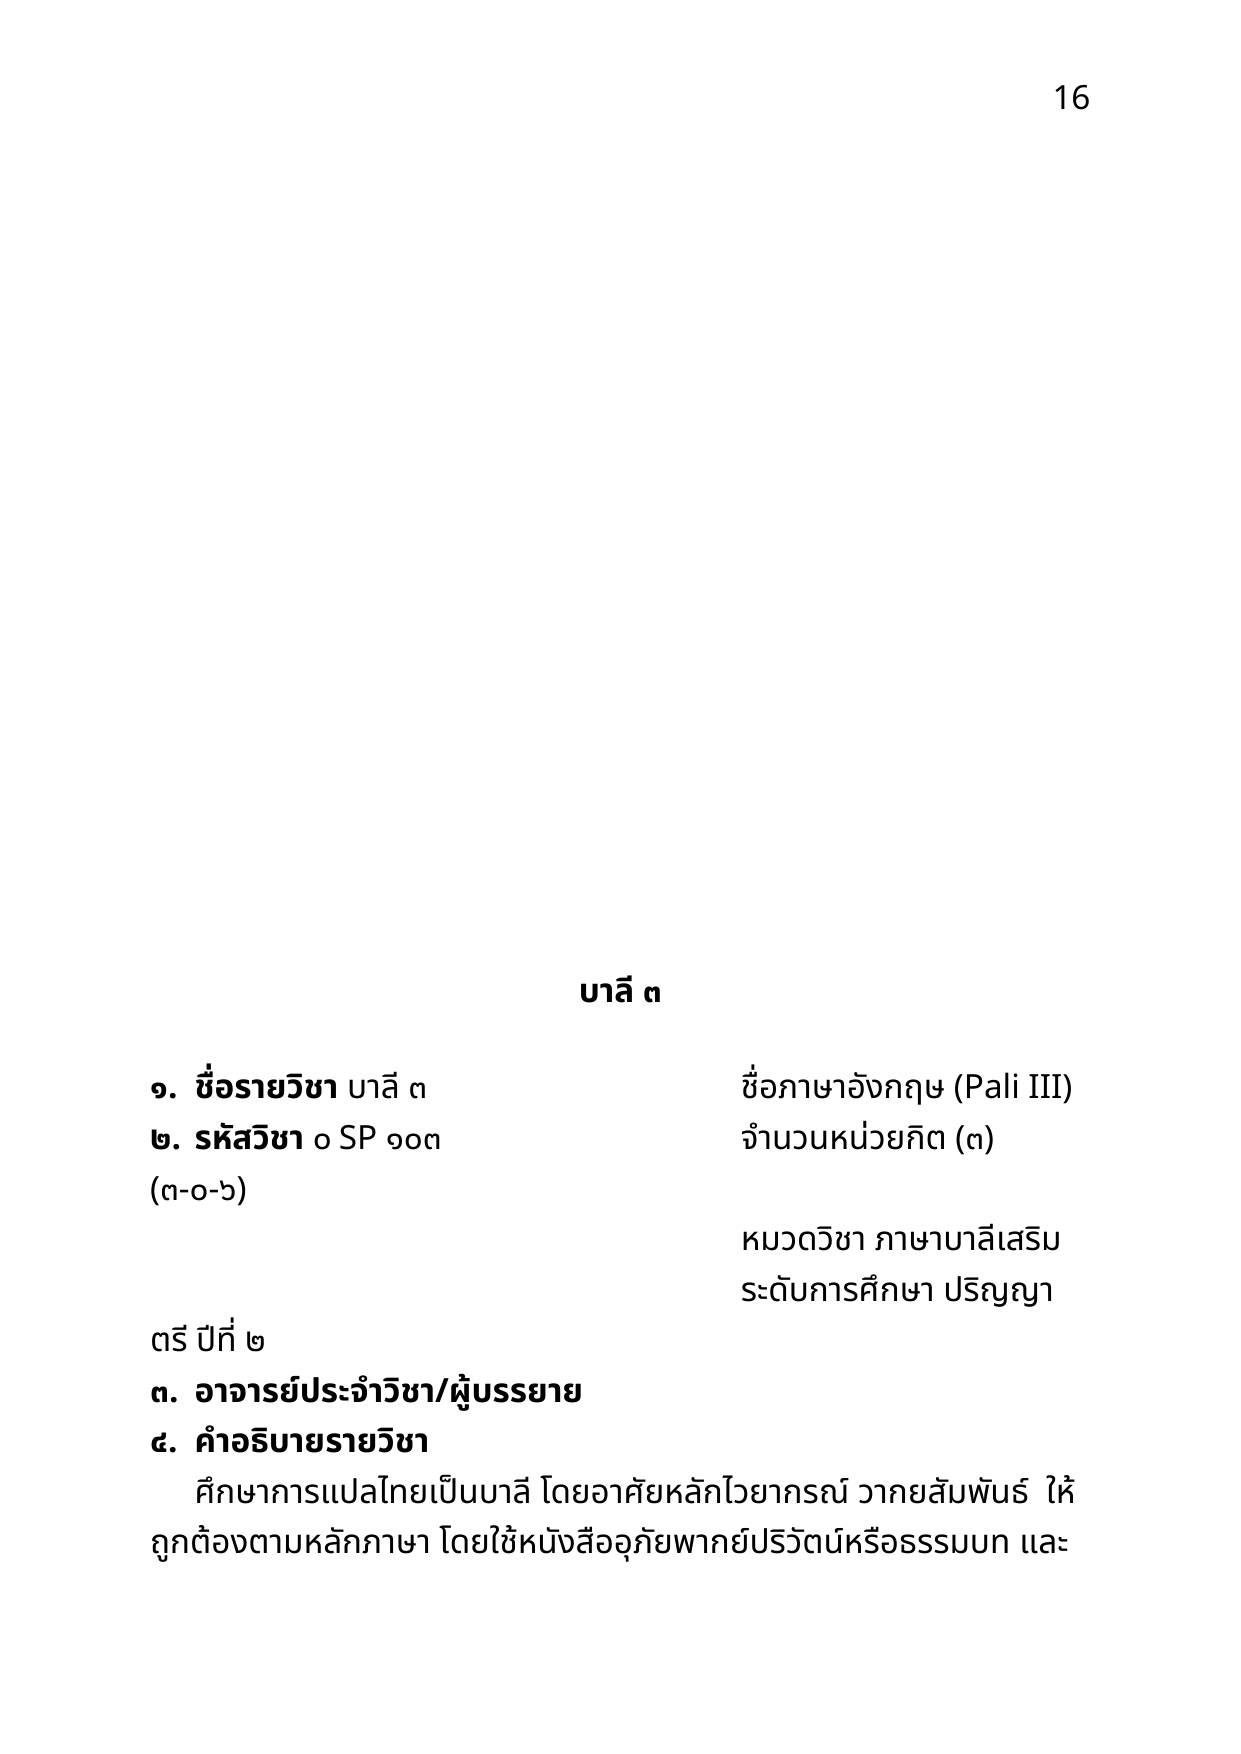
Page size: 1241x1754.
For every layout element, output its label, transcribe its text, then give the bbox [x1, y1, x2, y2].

text หมวดวิชา ภาษาบาลีเสริม [150, 1215, 1090, 1266]
text ๔. คำอธิบายรายวิชา [150, 1417, 1090, 1468]
text บาลี ๓ [150, 967, 1090, 1018]
text ระดับการศึกษา ปริญญาตรี ปีที่ ๒ [150, 1266, 1090, 1366]
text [150, 1468, 1090, 1568]
text ๒. รหัสวิชา ๐SP ๑๐๓ จำนวนหน่วยกิต (๓) (๓-๐-๖) [150, 1114, 1090, 1215]
text ๓. อาจารย์ประจำวิชา/ผู้บรรยาย [150, 1366, 1090, 1417]
text ๑. ชื่อรายวิชา บาลี ๓ ชื่อภาษาอังกฤษ (Pali III) [150, 1063, 1090, 1114]
